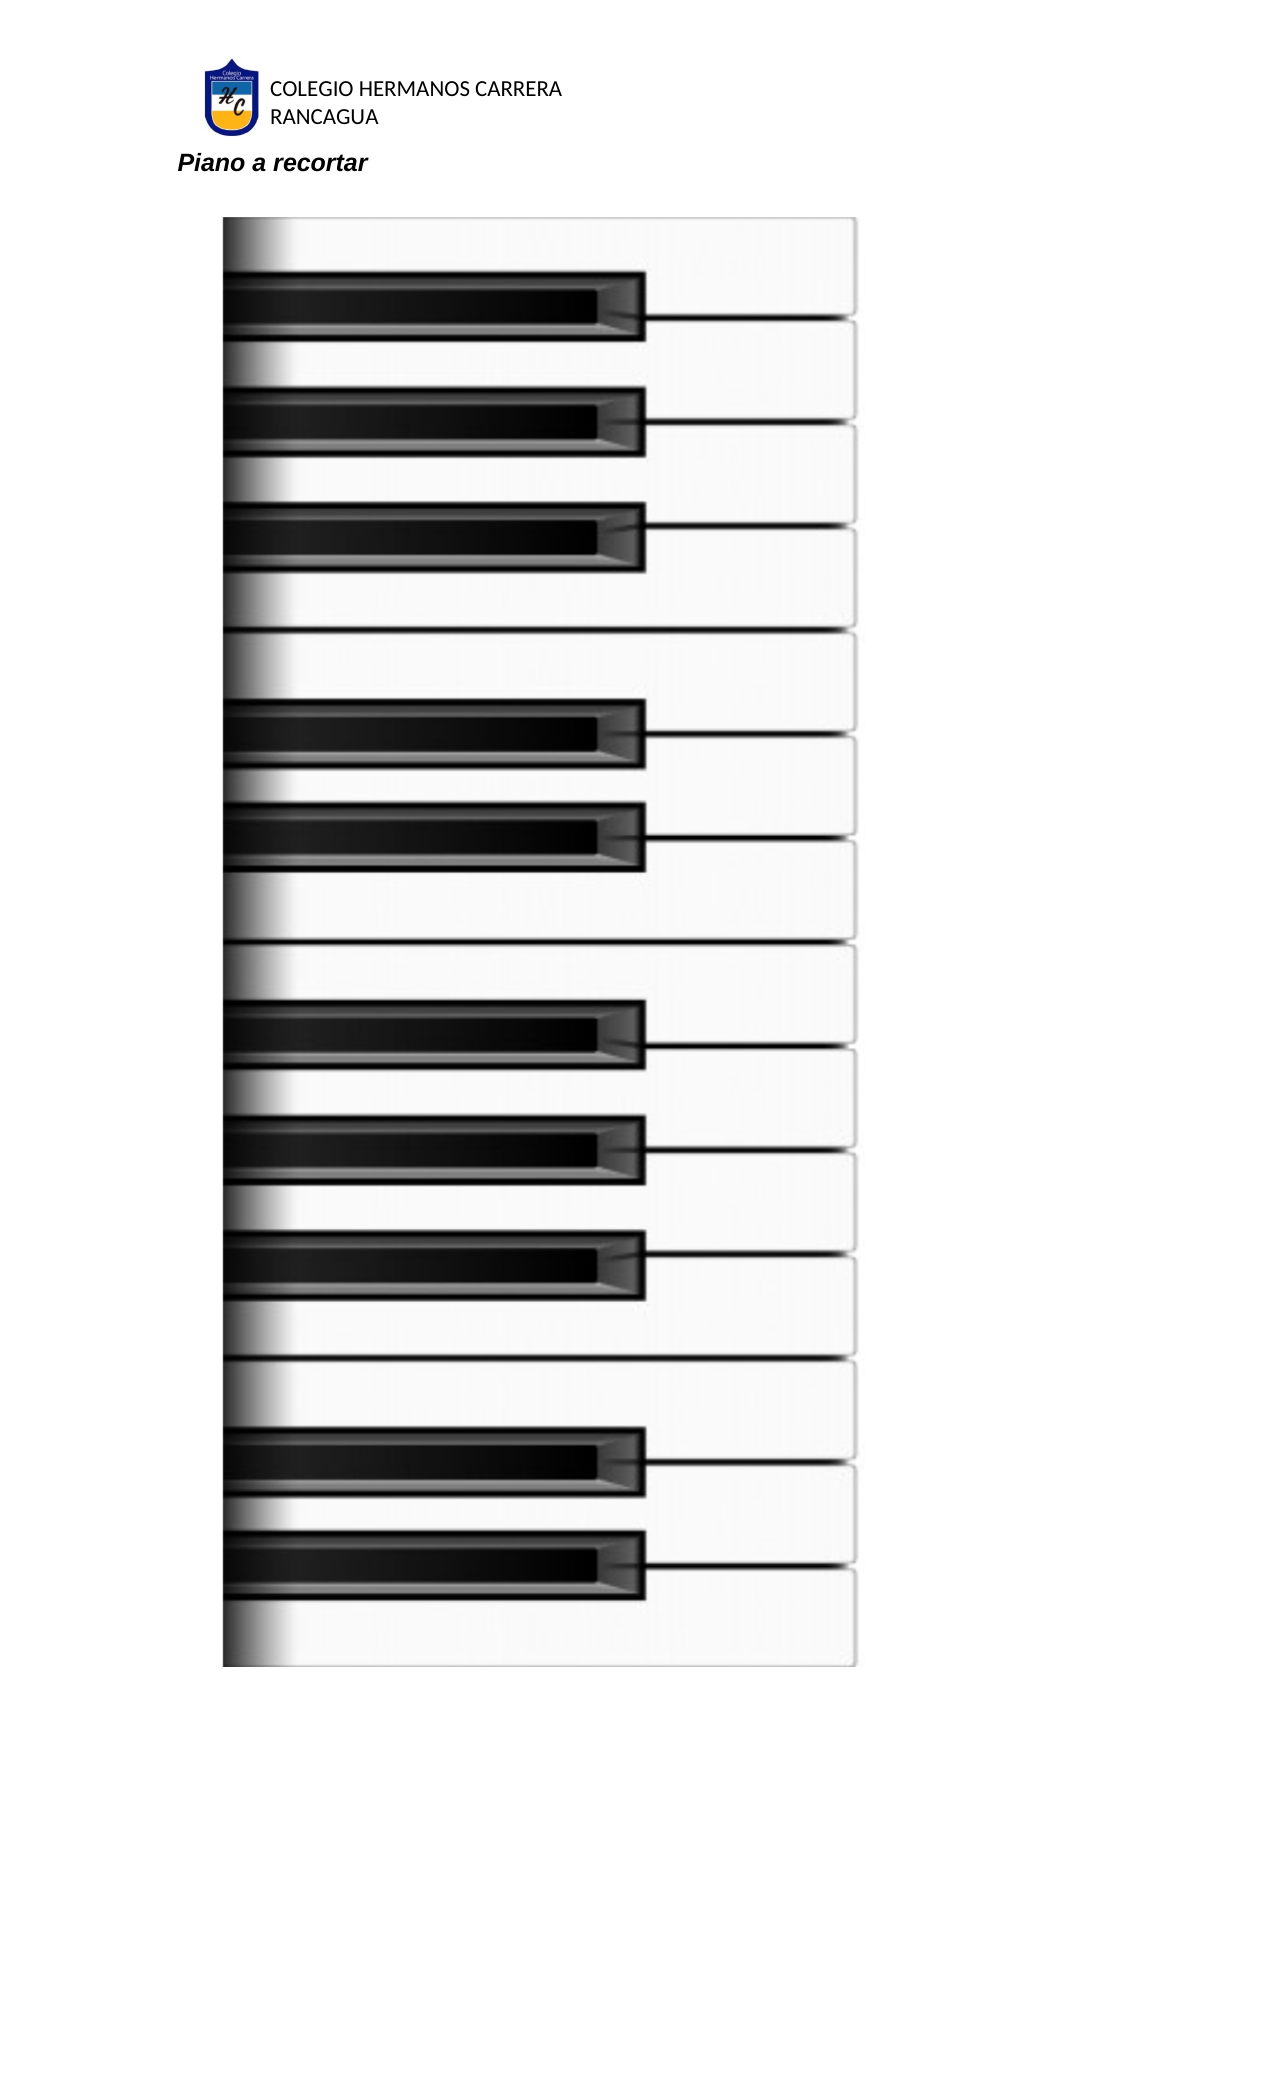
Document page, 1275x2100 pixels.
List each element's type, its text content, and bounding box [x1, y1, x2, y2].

picture [202, 57, 261, 137]
picture [224, 218, 866, 1666]
text Piano a recortar [177, 148, 1098, 176]
